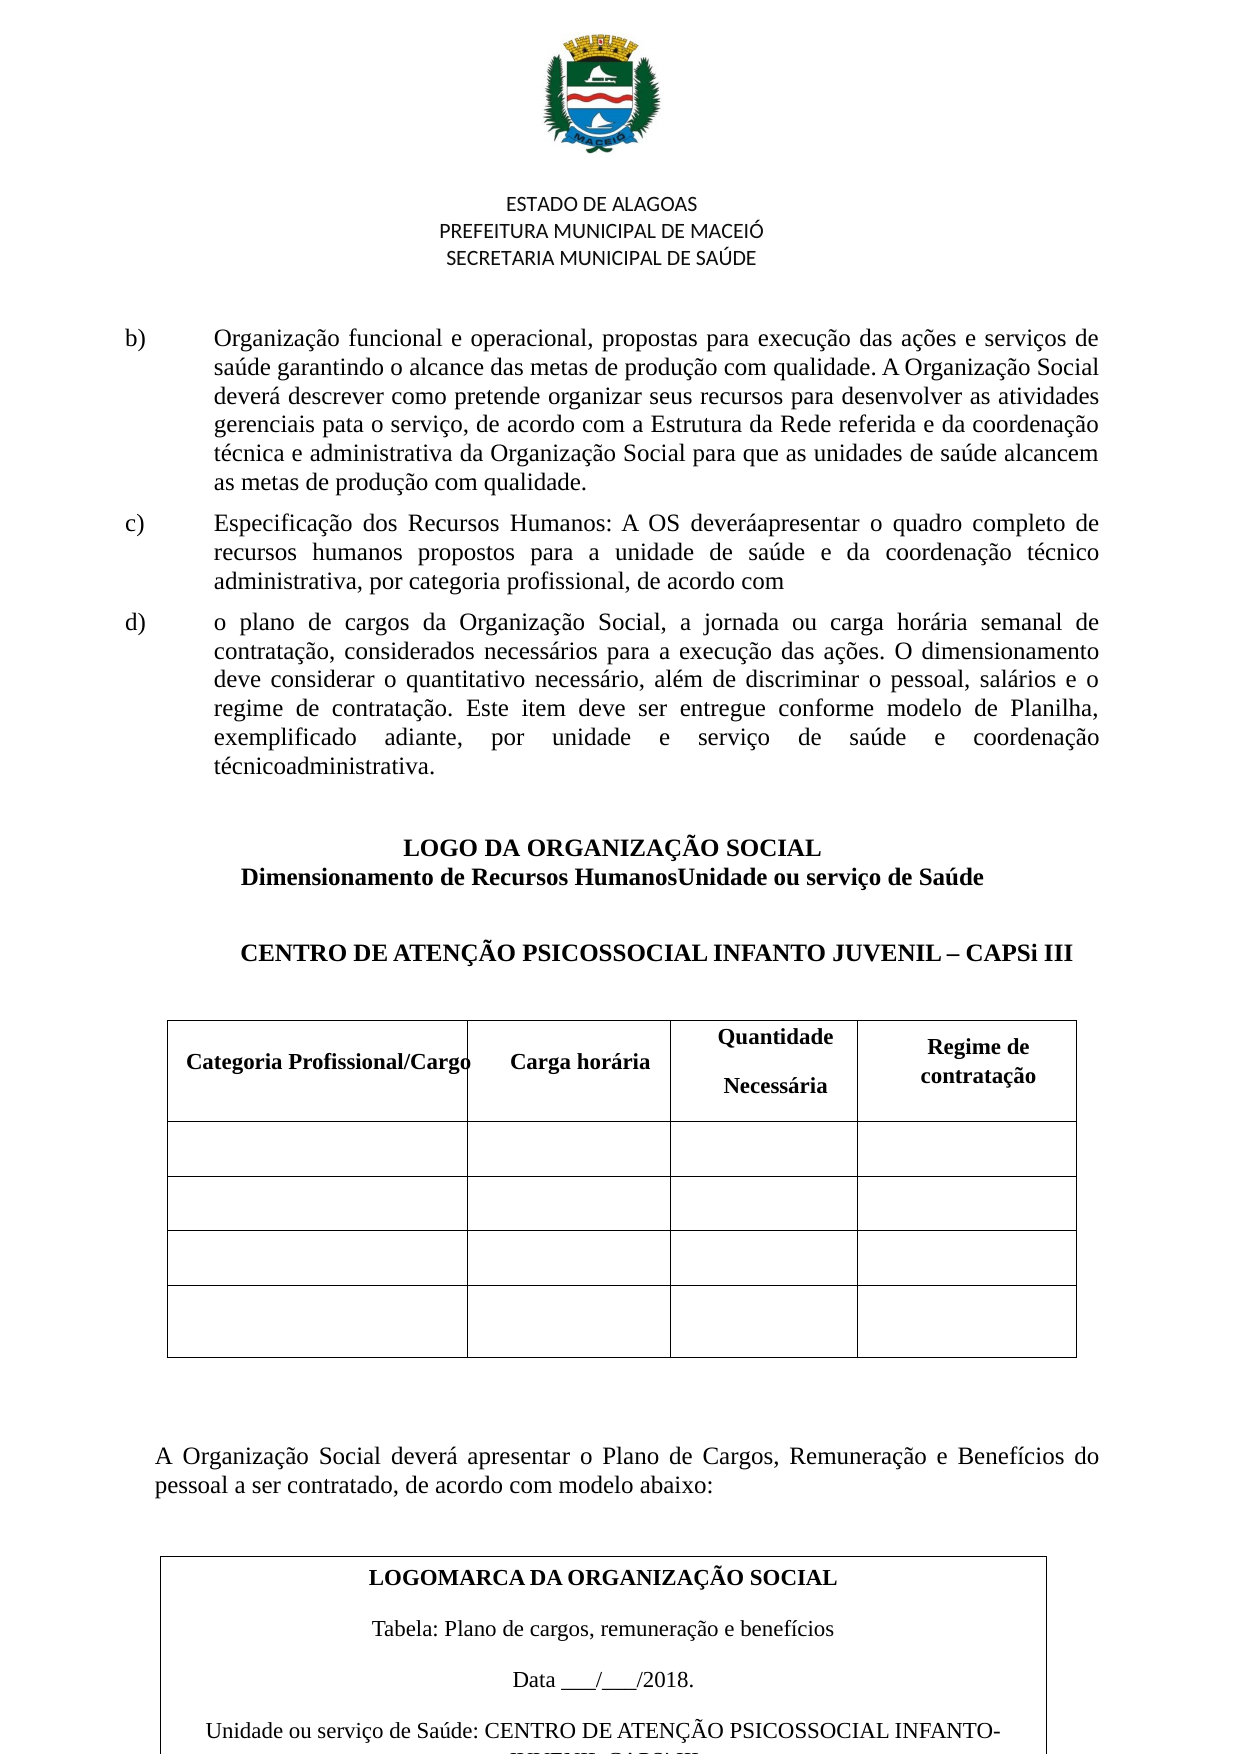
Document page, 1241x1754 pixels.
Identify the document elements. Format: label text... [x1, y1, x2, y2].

table_cell [168, 1177, 467, 1230]
text Dimensionamento de Recursos HumanosUnidade ou serviço de Saúde [125, 862, 1100, 891]
list o plano de cargos da Organização Social, a jornada ou carga horária semanal de contratação, considerados necessários para a execução das ações. O dimensionamento deve considerar o quantitativo necessário, além de discriminar o pessoal, salários e o regime de contratação. Este item deve ser entregue conforme modelo de Planilha, exemplificado adiante, por unidade e serviço de saúde e coordenação técnicoadministrativa. [125, 607, 1100, 779]
table_cell [468, 1122, 670, 1176]
table_header Regime de contratação [858, 1021, 1076, 1121]
table_cell [671, 1122, 857, 1176]
table_cell [168, 1231, 467, 1285]
table_cell [858, 1177, 1076, 1230]
text CENTRO DE ATENÇÃO PSICOSSOCIAL INFANTO JUVENIL – CAPSi III [214, 938, 1100, 967]
table_header Quantidade Necessária [671, 1021, 857, 1121]
list Organização funcional e operacional, propostas para execução das ações e serviços de saúde garantindo o alcance das metas de produção com qualidade. A Organização Social deverá descrever como pretende organizar seus recursos para desenvolver as atividades gerenciais pata o serviço, de acordo com a Estrutura da Rede referida e da coordenação técnica e administrativa da Organização Social para que as unidades de saúde alcancem as metas de produção com qualidade. [125, 323, 1100, 496]
picture [535, 29, 668, 164]
table_cell [468, 1231, 670, 1285]
list Especificação dos Recursos Humanos: A OS deveráapresentar o quadro completo de recursos humanos propostos para a unidade de saúde e da coordenação técnico administrativa, por categoria profissional, de acordo com [125, 508, 1100, 594]
table_cell [671, 1286, 857, 1357]
table_header Categoria Profissional/Cargo [168, 1021, 467, 1121]
table_cell [468, 1286, 670, 1357]
text A Organização Social deverá apresentar o Plano de Cargos, Remuneração e Benefícios do pessoal a ser contratado, de acordo com modelo abaixo: [154, 1441, 1100, 1499]
table_cell [858, 1231, 1076, 1285]
text LOGO DA ORGANIZAÇÃO SOCIAL [125, 833, 1100, 862]
table_cell [671, 1231, 857, 1285]
table_cell [468, 1177, 670, 1230]
table_cell [858, 1122, 1076, 1176]
table_cell [858, 1286, 1076, 1357]
table_cell [168, 1286, 467, 1357]
table_cell [671, 1177, 857, 1230]
table_header Carga horária [468, 1021, 670, 1121]
table_cell [168, 1122, 467, 1176]
